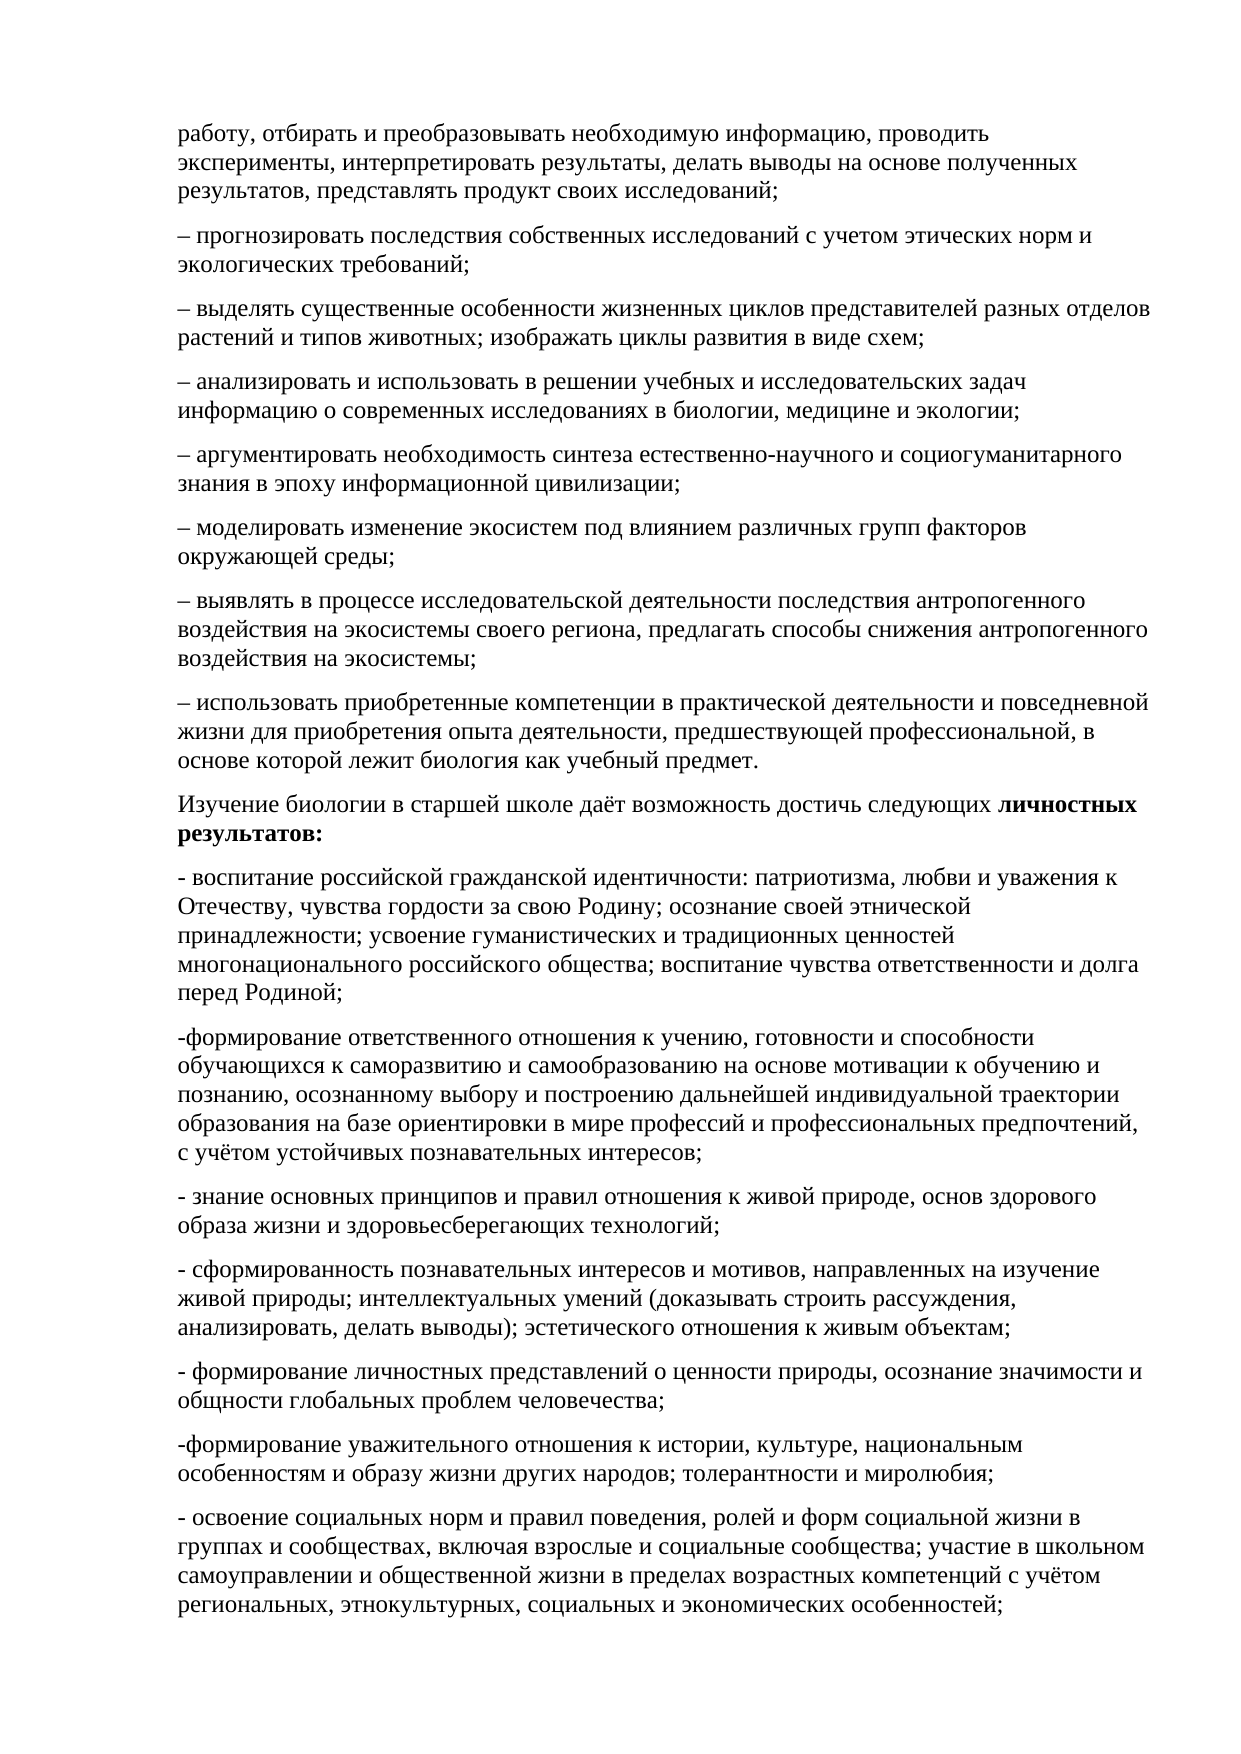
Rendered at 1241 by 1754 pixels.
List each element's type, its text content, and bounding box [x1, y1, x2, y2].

text Изучение биологии в старшей школе даёт возможность достичь следующих личностных результатов: [177, 789, 1152, 847]
text – моделировать изменение экосистем под влиянием различных групп факторов окружающей среды; [177, 512, 1152, 570]
text – анализировать и использовать в решении учебных и исследовательских задач информацию о современных исследованиях в биологии, медицине и экологии; [177, 366, 1152, 424]
text – использовать приобретенные компетенции в практической деятельности и повседневной жизни для приобретения опыта деятельности, предшествующей профессиональной, в основе которой лежит биология как учебный предмет. [177, 687, 1152, 774]
text -формирование уважительного отношения к истории, культуре, национальным особенностям и образу жизни других народов; толерантности и миролюбия; [177, 1429, 1152, 1487]
text – прогнозировать последствия собственных исследований с учетом этических норм и экологических требований; [177, 220, 1152, 277]
text - сформированность познавательных интересов и мотивов, направленных на изучение живой природы; интеллектуальных умений (доказывать строить рассуждения, анализировать, делать выводы); эстетического отношения к живым объектам; [177, 1254, 1152, 1341]
text -формирование ответственного отношения к учению, готовности и способности обучающихся к саморазвитию и самообразованию на основе мотивации к обучению и познанию, осознанному выбору и построению дальнейшей индивидуальной траектории образования на базе ориентировки в мире профессий и профессиональных предпочтений, с учётом устойчивых познавательных интересов; [177, 1022, 1152, 1166]
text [177, 118, 1152, 204]
text - знание основных принципов и правил отношения к живой природе, основ здорового образа жизни и здоровьесберегающих технологий; [177, 1181, 1152, 1239]
text – аргументировать необходимость синтеза естественно-научного и социогуманитарного знания в эпоху информационной цивилизации; [177, 439, 1152, 497]
text – выявлять в процессе исследовательской деятельности последствия антропогенного воздействия на экосистемы своего региона, предлагать способы снижения антропогенного воздействия на экосистемы; [177, 586, 1152, 672]
text - освоение социальных норм и правил поведения, ролей и форм социальной жизни в группах и сообществах, включая взрослые и социальные сообщества; участие в школьном самоуправлении и общественной жизни в пределах возрастных компетенций с учётом региональных, этнокультурных, социальных и экономических особенностей; [177, 1502, 1152, 1617]
text - формирование личностных представлений о ценности природы, осознание значимости и общности глобальных проблем человечества; [177, 1356, 1152, 1414]
text – выделять существенные особенности жизненных циклов представителей разных отделов растений и типов животных; изображать циклы развития в виде схем; [177, 293, 1152, 351]
text - воспитание российской гражданской идентичности: патриотизма, любви и уважения к Отечеству, чувства гордости за свою Родину; осознание своей этнической принадлежности; усвоение гуманистических и традиционных ценностей многонационального российского общества; воспитание чувства ответственности и долга перед Родиной; [177, 862, 1152, 1006]
